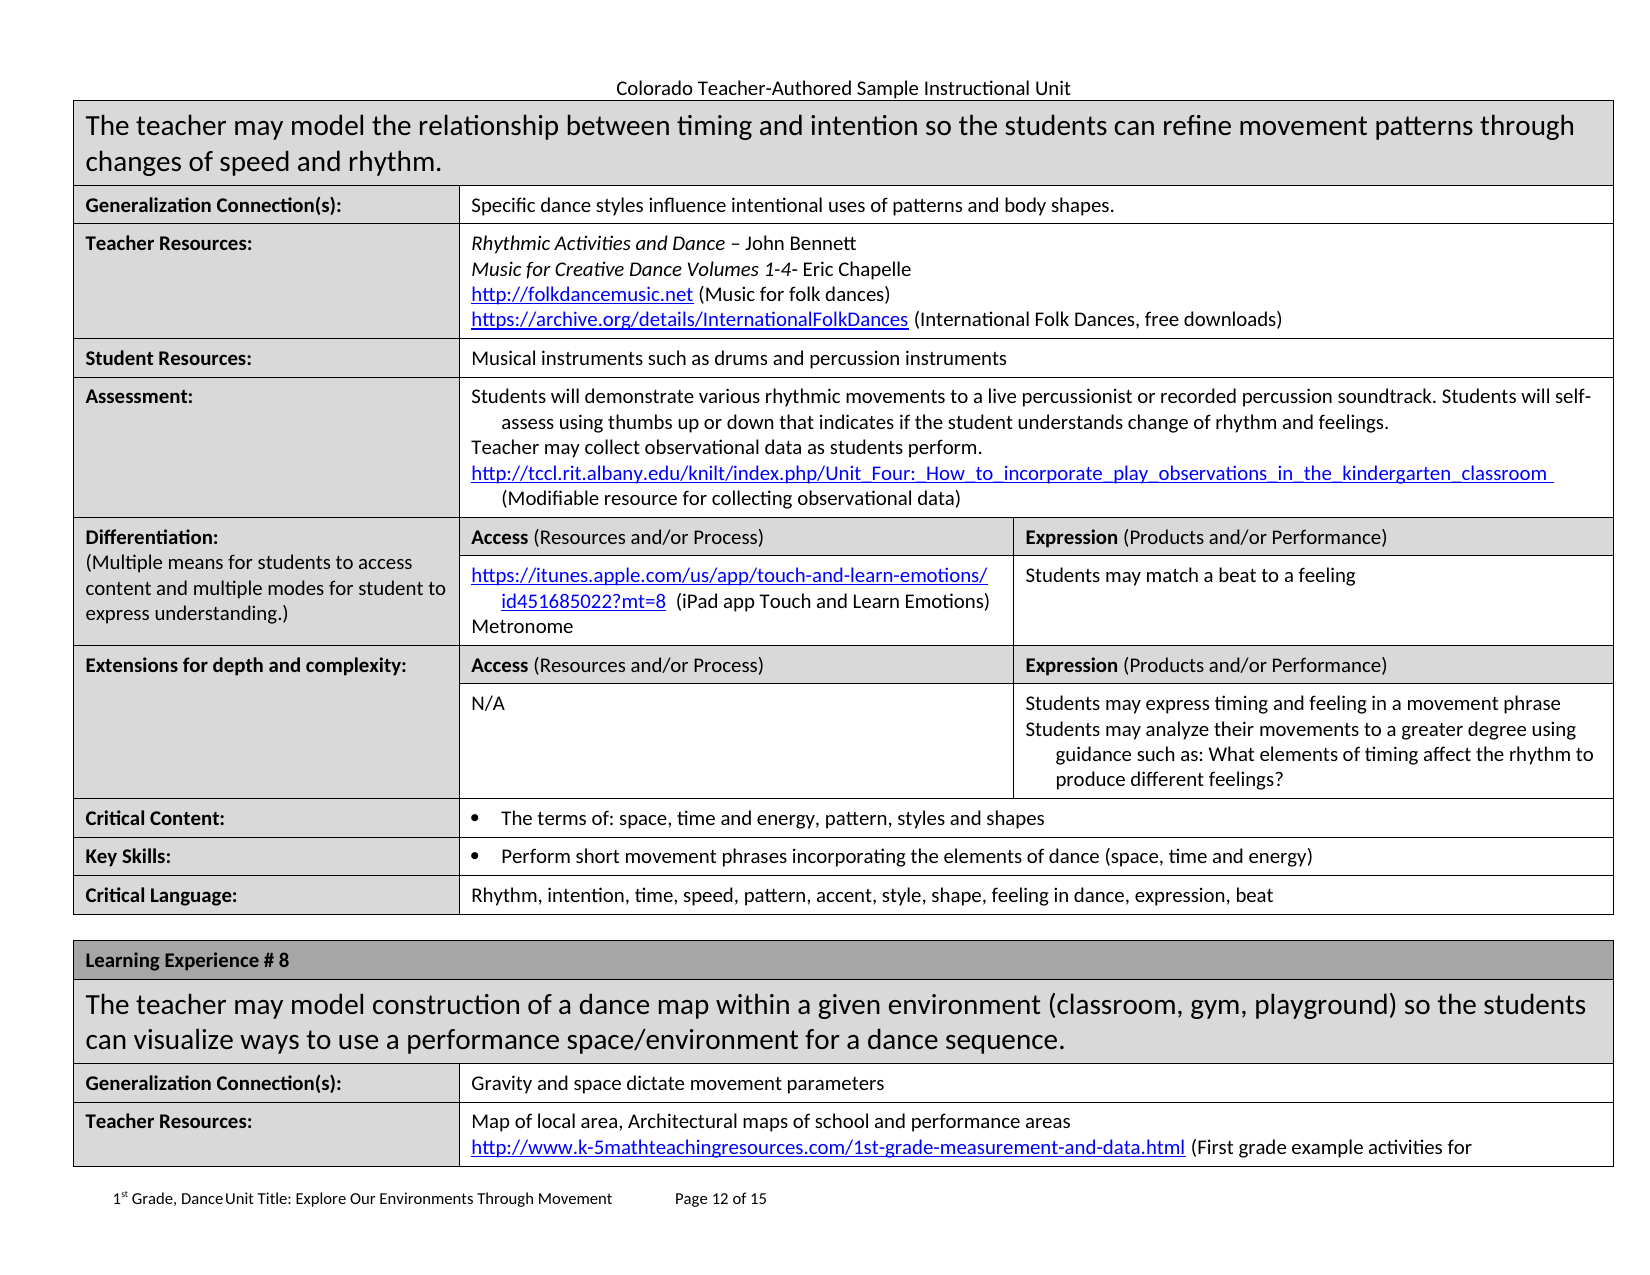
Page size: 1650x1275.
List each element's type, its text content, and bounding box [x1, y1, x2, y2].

table_header Learning Experience # 8 [74, 941, 1613, 979]
table_cell Perform short movement phrases incorporating the elements of dance (space, time and energy) [460, 838, 1613, 875]
table_cell Generalization Connection(s): [74, 186, 459, 223]
table_cell Key Skills: [74, 838, 459, 875]
table_cell Critical Content: [74, 799, 459, 837]
table_cell https://itunes.apple.com/us/app/touch-and-learn-emotions/id451685022?mt=8 (iPad app Touch and Learn Emotions) Metronome [460, 556, 1013, 645]
table_cell Student Resources: [74, 339, 459, 377]
table_cell N/A [460, 684, 1013, 798]
table_cell Assessment: [74, 378, 459, 517]
table_cell The teacher may model construction of a dance map within a given environment (classroom, gym, playground) so the students can visualize ways to use a performance space/environment for a dance sequence. [74, 980, 1613, 1063]
table_cell Differentiation: (Multiple means for students to access content and multiple modes for student to express understanding.) [74, 518, 459, 645]
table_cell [460, 1103, 1613, 1166]
table_cell Expression (Products and/or Performance) [1014, 518, 1613, 555]
table_cell Teacher Resources: [74, 224, 459, 338]
table_cell Specific dance styles influence intentional uses of patterns and body shapes. [460, 186, 1613, 223]
table_cell Rhythm, intention, time, speed, pattern, accent, style, shape, feeling in dance, expression, beat [460, 876, 1613, 914]
table_cell Students may express timing and feeling in a movement phrase Students may analyze their movements to a greater degree using guidance such as: What elements of timing affect the rhythm to produce different feelings? [1014, 684, 1613, 798]
table_cell Students will demonstrate various rhythmic movements to a live percussionist or recorded percussion soundtrack. Students will self-assess using thumbs up or down that indicates if the student understands change of rhythm and feelings. Teacher may collect observational data as students perform. http://tccl.rit.albany.edu/knilt/index.php/Unit_Four:_How_to_incorporate_play_observations_in_the_kindergarten_classroom (Modifiable resource for collecting observational data) [460, 378, 1613, 517]
table_cell Students may match a beat to a feeling [1014, 556, 1613, 645]
table_cell The terms of: space, time and energy, pattern, styles and shapes [460, 799, 1613, 837]
table_cell Rhythmic Activities and Dance – John Bennett Music for Creative Dance Volumes 1-4- Eric Chapelle http://folkdancemusic.net (Music for folk dances) https://archive.org/details/InternationalFolkDances (International Folk Dances, free downloads) [460, 224, 1613, 338]
table_cell Musical instruments such as drums and percussion instruments [460, 339, 1613, 377]
table_cell Extensions for depth and complexity: [74, 646, 459, 798]
table_cell Gravity and space dictate movement parameters [460, 1064, 1613, 1102]
table_cell Critical Language: [74, 876, 459, 914]
table_cell Generalization Connection(s): [74, 1064, 459, 1102]
table_cell Teacher Resources: [74, 1103, 459, 1166]
table_cell The teacher may model the relationship between timing and intention so the students can refine movement patterns through changes of speed and rhythm. [74, 101, 1613, 185]
table_cell Expression (Products and/or Performance) [1014, 646, 1613, 683]
table_cell Access (Resources and/or Process) [460, 518, 1013, 555]
table_cell Access (Resources and/or Process) [460, 646, 1013, 683]
